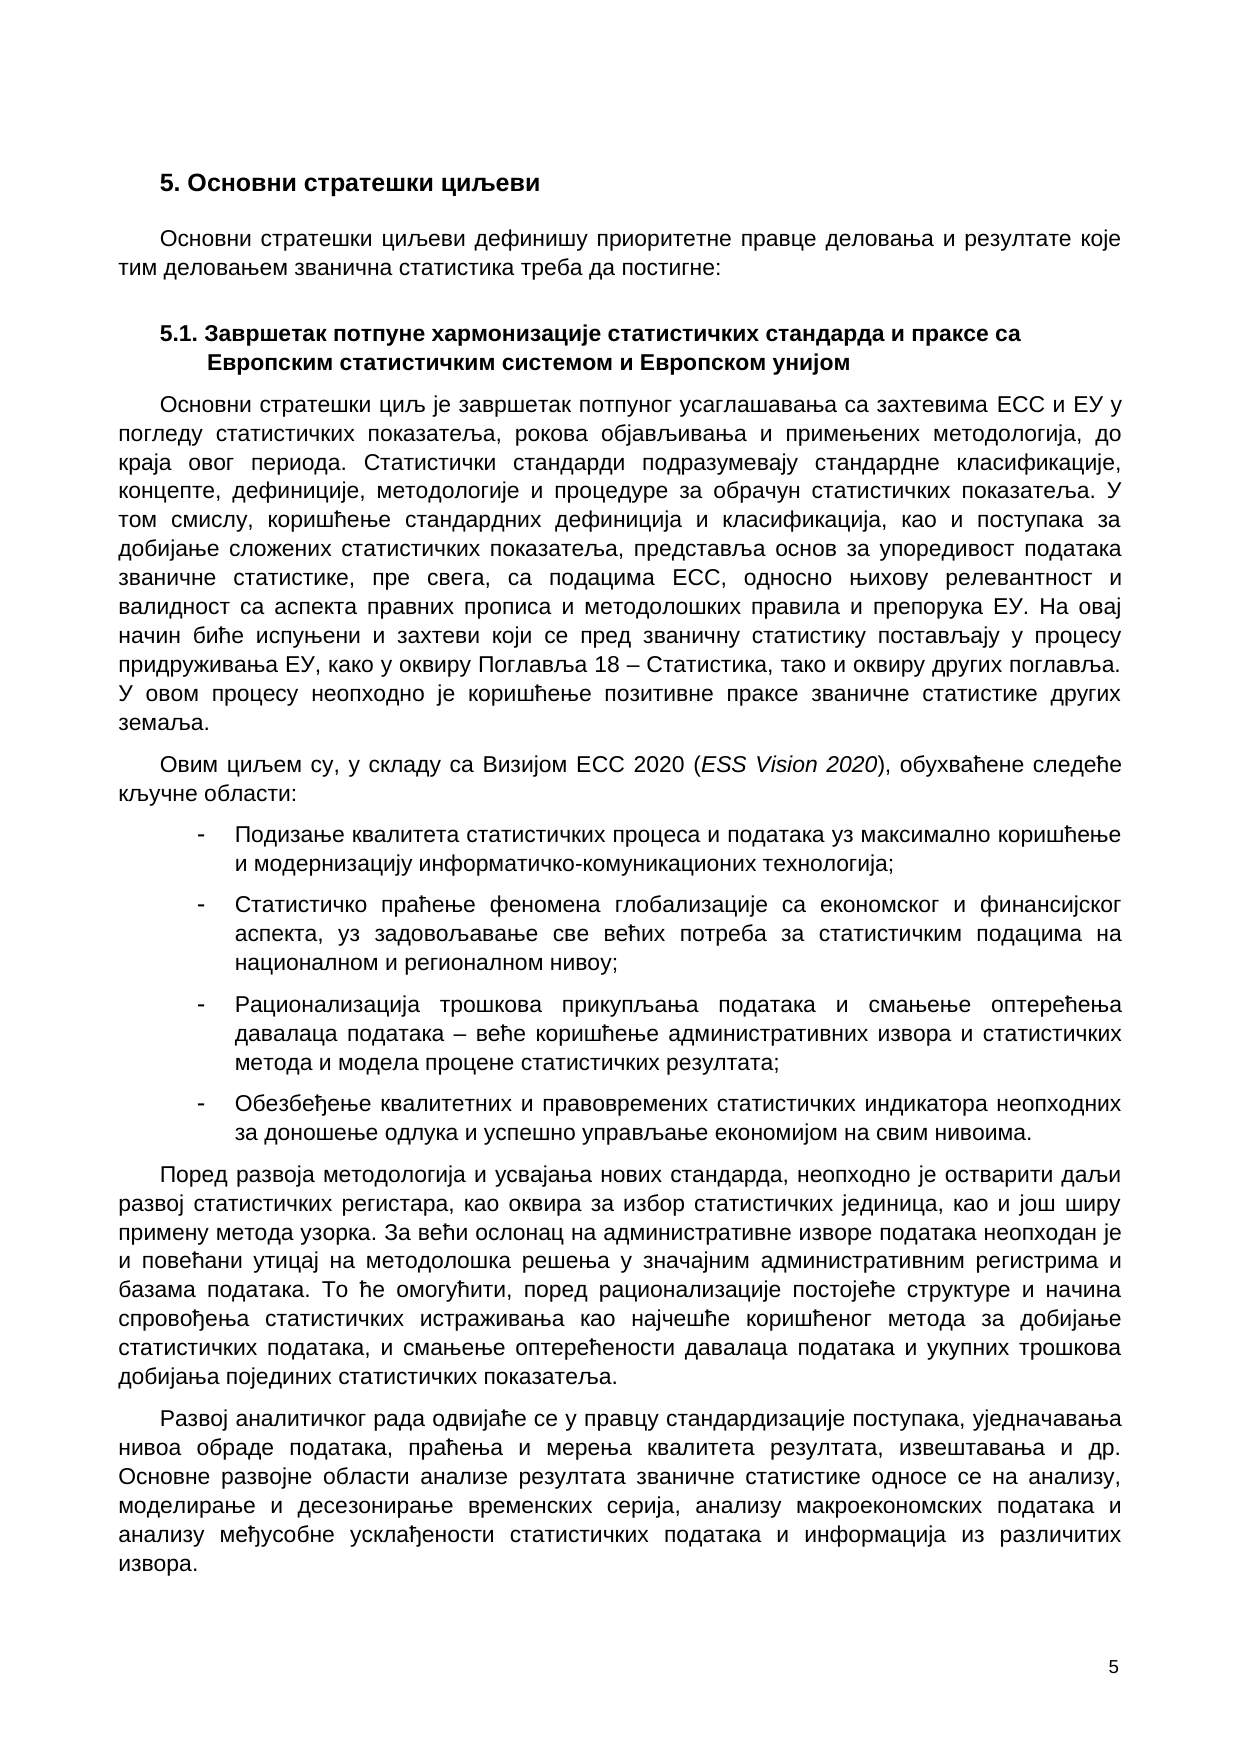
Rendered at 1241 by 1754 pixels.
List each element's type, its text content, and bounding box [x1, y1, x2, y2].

text Поред развоја методологија и усвајања нових стандарда, неопходно је остварити даљи развој статистичких регистара, као оквира за избор статистичких јединица, као и још ширу примену метода узорка. За већи ослонац на административне изворе података неопходан је и повећани утицај на методолошка решења у значајним административним регистрима и базама података. То ће омогућити, поред рационализације постојеће структуре и начина спровођења статистичких истраживања као најчешће коришћеног метода за добијање статистичких података, и смањење оптерећености давалаца података и укупних трошкова добијања појединих статистичких показатеља. [118, 1161, 1122, 1389]
text Основни стратешки циљеви дефинишу приоритетне правце деловања и резултате које тим деловањем званична статистика треба да постигне: [118, 225, 1122, 280]
list Обезбеђење квалитетних и правовремених статистичких индикатора неопходних за доношење одлука и успешно управљање економијом на свим нивоима. [197, 1090, 1122, 1145]
text Овим циљем су, у складу са Визијом ЕСС 2020 (ESS Vision 2020), обухваћене следеће кључне области: [118, 751, 1122, 806]
list Подизање квалитета статистичких процеса и података уз максимално коришћење и модернизацију информатичко-комуникационих технологија; [197, 821, 1122, 876]
list Статистичко праћење феномена глобализације са економског и финансијског аспекта, уз задовољавање све већих потреба за статистичким подацима на националном и регионалном нивоу; [197, 891, 1122, 976]
text 5. Основни стратешки циљеви [118, 168, 1122, 197]
text 5.1. Завршетак потпуне хармонизације статистичких стандарда и праксе са Европским статистичким системом и Европском унијом [159, 320, 1122, 375]
text Основни стратешки циљ је завршетак потпуног усаглашавања са захтевима ЕСС и ЕУ у погледу статистичких показатеља, рокова објављивања и примењених методологија, до краја овог периода. Статистички стандарди подразумевају стандардне класификације, концепте, дефиниције, методологије и процедуре за обрачун статистичких показатеља. У том смислу, коришћење стандардних дефиниција и класификација, као и поступака за добијање сложених статистичких показатеља, представља основ за упоредивост података званичне статистике, пре свега, са подацима ЕСС, односно њихову релевантност и валидност са аспекта правних прописа и методолошких правила и препорука ЕУ. На овај начин биће испуњени и захтеви који се пред званичну статистику постављају у процесу придруживања ЕУ, како у оквиру Поглавља 18 – Статистика, тако и оквиру других поглавља. У овом процесу неопходно је коришћење позитивне праксе званичне статистике других земаља. [118, 391, 1122, 735]
list Рационализација трошкова прикупљања података и смањење оптерећења давалаца података – веће коришћење административних извора и статистичких метода и модела процене статистичких резултата; [197, 991, 1122, 1075]
text Развој аналитичког рада одвијаће се у правцу стандардизације поступака, уједначавања нивоа обраде података, праћења и мерења квалитета резултата, извештавања и др. Основне развојне области анализе резултата званичне статистике односе се на анализу, моделирање и десезонирање временских серија, анализу макроекономских података и анализу међусобне усклађености статистичких података и информација из различитих извора. [118, 1405, 1122, 1576]
